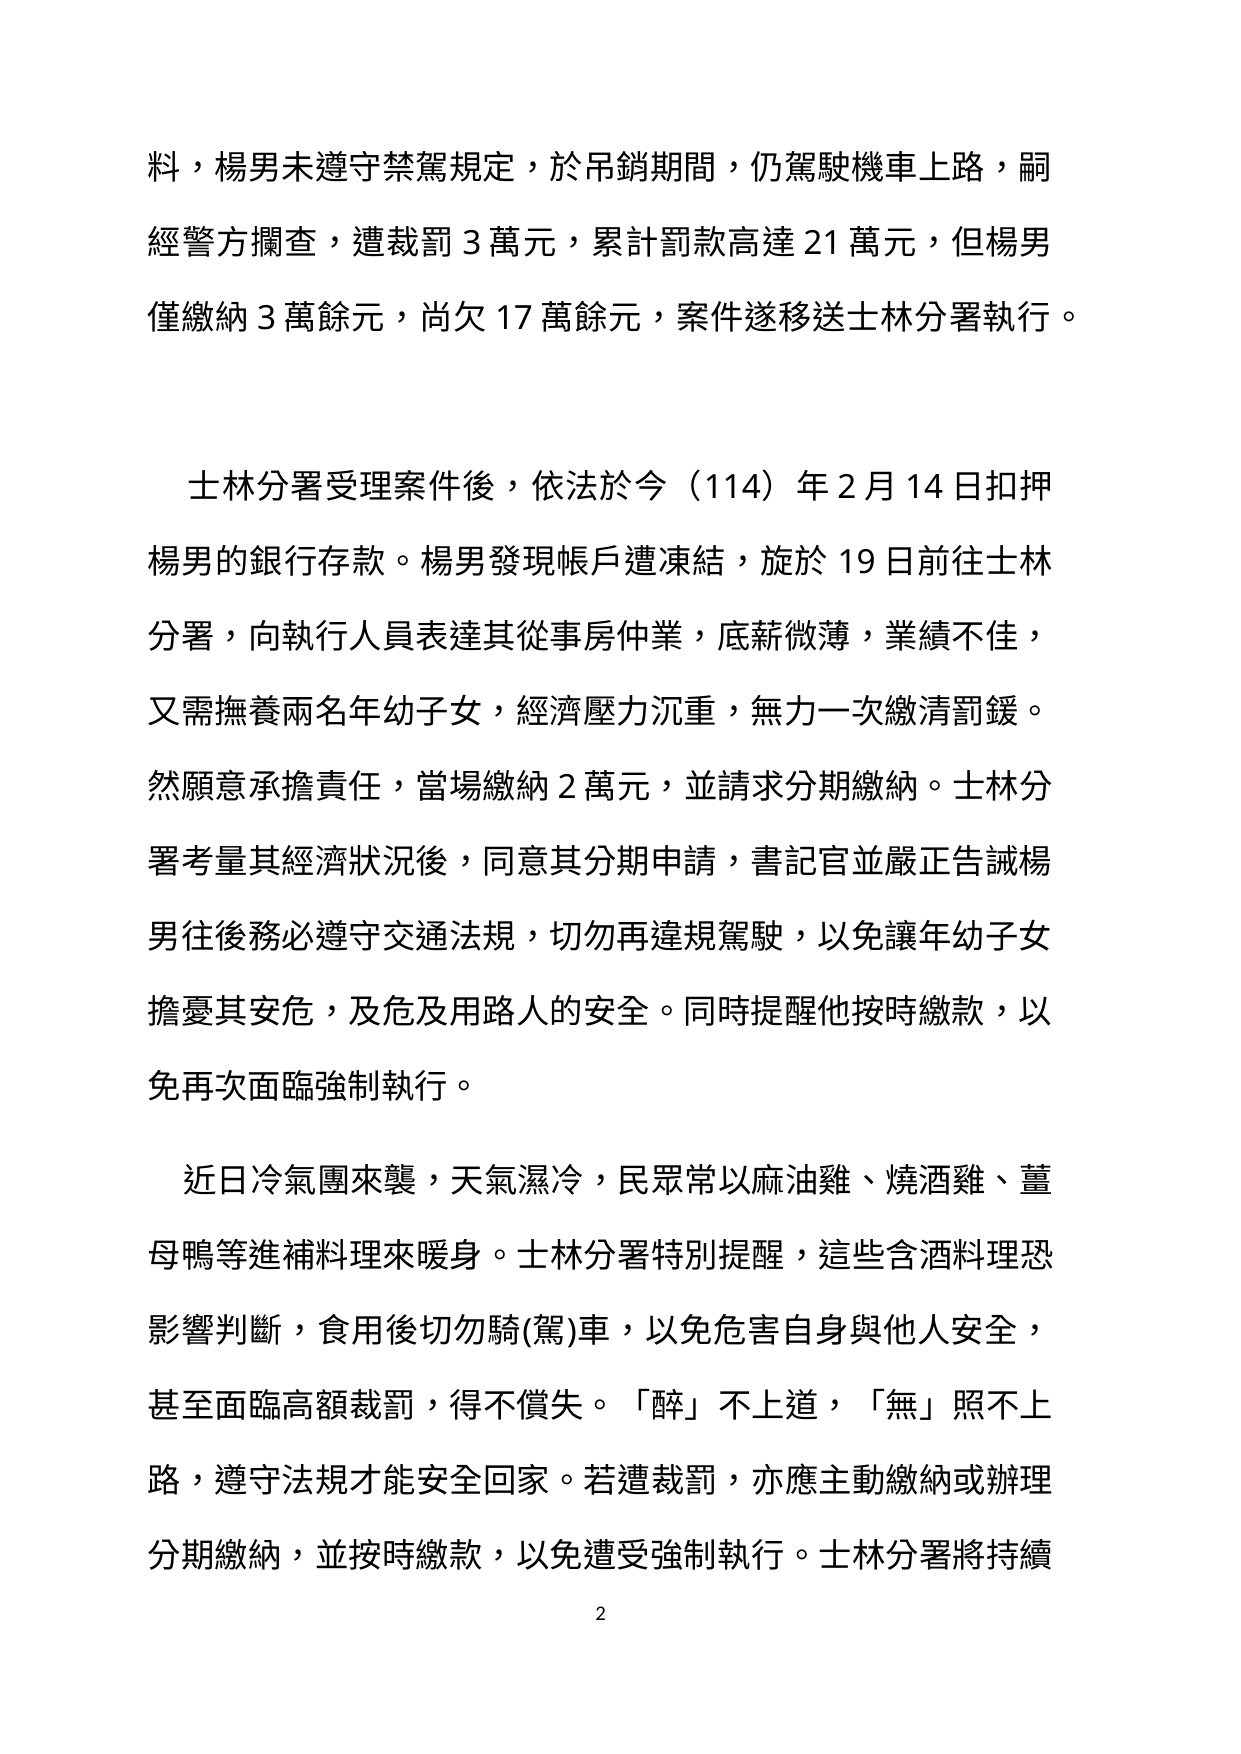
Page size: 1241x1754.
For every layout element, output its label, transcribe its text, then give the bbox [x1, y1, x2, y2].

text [148, 128, 1053, 428]
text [148, 1140, 1053, 1590]
text 士林分署受理案件後，依法於今（114）年2月14日扣押楊男的銀行存款。楊男發現帳戶遭凍結，旋於19日前往士林分署，向執行人員表達其從事房仲業，底薪微薄，業績不佳，又需撫養兩名年幼子女，經濟壓力沉重，無力一次繳清罰鍰。然願意承擔責任，當場繳納2萬元，並請求分期繳納。士林分署考量其經濟狀況後，同意其分期申請，書記官並嚴正告誡楊男往後務必遵守交通法規，切勿再違規駕駛，以免讓年幼子女擔憂其安危，及危及用路人的安全。同時提醒他按時繳款，以免再次面臨強制執行。 [148, 446, 1053, 1121]
